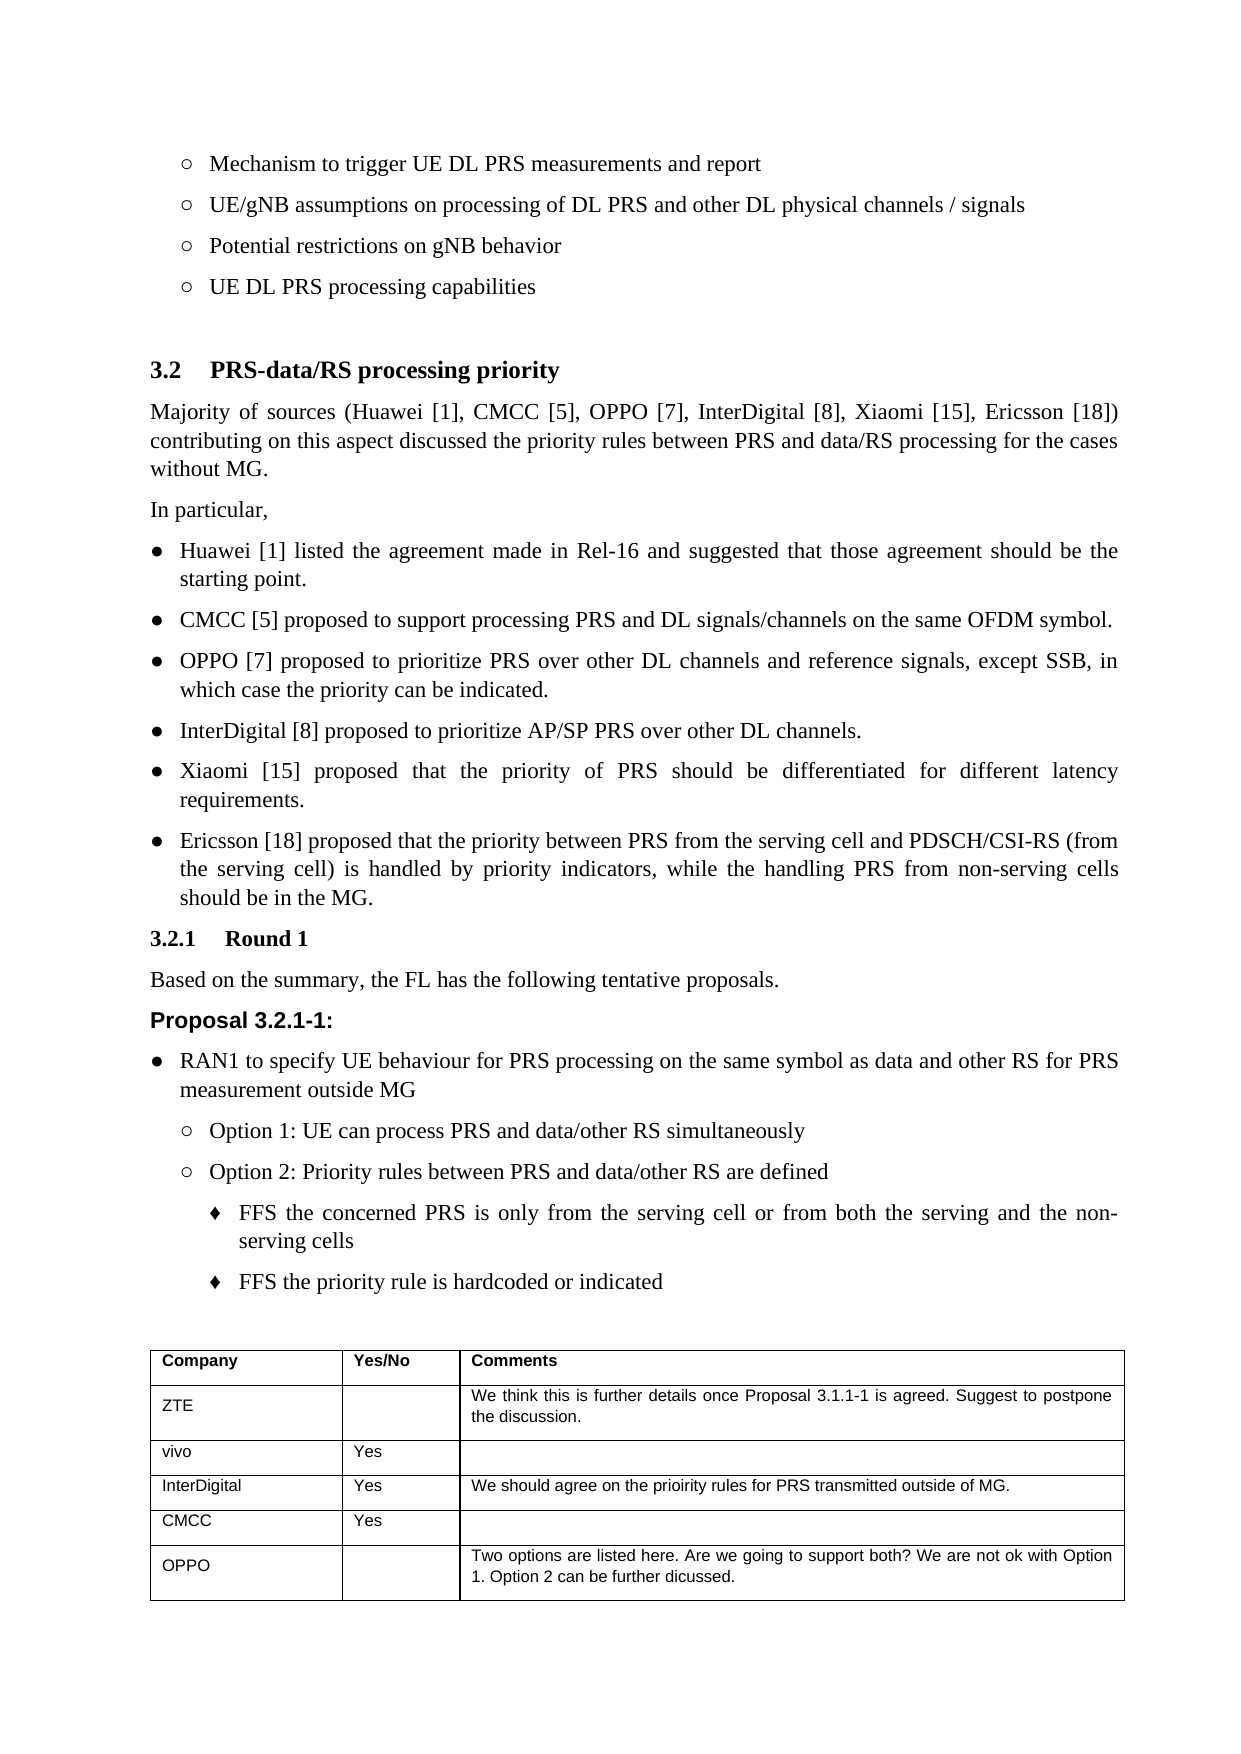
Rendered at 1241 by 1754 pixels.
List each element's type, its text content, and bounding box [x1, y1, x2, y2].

table_header Comments [461, 1351, 1124, 1385]
text RAN1 to specify UE behaviour for PRS processing on the same symbol as data and other RS for PRS measurement outside MG [150, 1048, 1120, 1102]
list OPPO [7] proposed to prioritize PRS over other DL channels and reference signals, except SSB, in which case the priority can be indicated. [150, 647, 1120, 702]
table_cell vivo [151, 1441, 342, 1475]
subtitle Round 1 [150, 925, 1120, 951]
list Potential restrictions on gNB behavior [179, 232, 1120, 258]
list UE DL PRS processing capabilities [179, 273, 1120, 299]
list Option 1: UE can process PRS and data/other RS simultaneously [179, 1117, 1120, 1143]
list Xiaomi [15] proposed that the priority of PRS should be differentiated for different latency requirements. [150, 758, 1120, 812]
table_cell [343, 1386, 459, 1440]
table_cell InterDigital [151, 1476, 342, 1510]
list UE/gNB assumptions on processing of DL PRS and other DL physical channels / signals [179, 191, 1120, 217]
table_cell Yes [343, 1476, 459, 1510]
text Proposal 3.2.1-1: [150, 1007, 1120, 1033]
list Option 2: Priority rules between PRS and data/other RS are defined [179, 1158, 1120, 1184]
list Ericsson [18] proposed that the priority between PRS from the serving cell and PDSCH/CSI-RS (from the serving cell) is handled by priority indicators, while the handling PRS from non-serving cells should be in the MG. [150, 827, 1120, 910]
table_cell We think this is further details once Proposal 3.1.1-1 is agreed. Suggest to postpone the discussion. [461, 1386, 1124, 1440]
text In particular, [150, 496, 1120, 522]
table_cell ZTE [151, 1386, 342, 1440]
table_cell Two options are listed here. Are we going to support both? We are not ok with Option 1. Option 2 can be further dicussed. [461, 1546, 1124, 1600]
table_cell Yes [343, 1511, 459, 1545]
table_cell Yes [343, 1441, 459, 1475]
text Based on the summary, the FL has the following tentative proposals. [150, 966, 1120, 992]
table_cell [461, 1441, 1124, 1475]
table_cell We should agree on the prioirity rules for PRS transmitted outside of MG. [461, 1476, 1124, 1510]
table_header Yes/No [343, 1351, 459, 1385]
list Mechanism to trigger UE DL PRS measurements and report [179, 150, 1120, 176]
table_cell [461, 1511, 1124, 1545]
list FFS the concerned PRS is only from the serving cell or from both the serving and the non-serving cells [209, 1199, 1120, 1254]
list InterDigital [8] proposed to prioritize AP/SP PRS over other DL channels. [150, 717, 1120, 743]
subtitle PRS-data/RS processing priority [150, 355, 1120, 383]
table_header Company [151, 1351, 342, 1385]
table_cell CMCC [151, 1511, 342, 1545]
text Majority of sources (Huawei [1], CMCC [5], OPPO [7], InterDigital [8], Xiaomi [15], Ericsson [18]) contributing on this aspect discussed the priority rules between PRS and data/RS processing for the cases without MG. [150, 398, 1120, 481]
list Huawei [1] listed the agreement made in Rel-16 and suggested that those agreement should be the starting point. [150, 537, 1120, 592]
list FFS the priority rule is hardcoded or indicated [209, 1268, 1120, 1294]
table_cell [343, 1546, 459, 1600]
table_cell OPPO [151, 1546, 342, 1600]
list CMCC [5] proposed to support processing PRS and DL signals/channels on the same OFDM symbol. [150, 606, 1120, 633]
